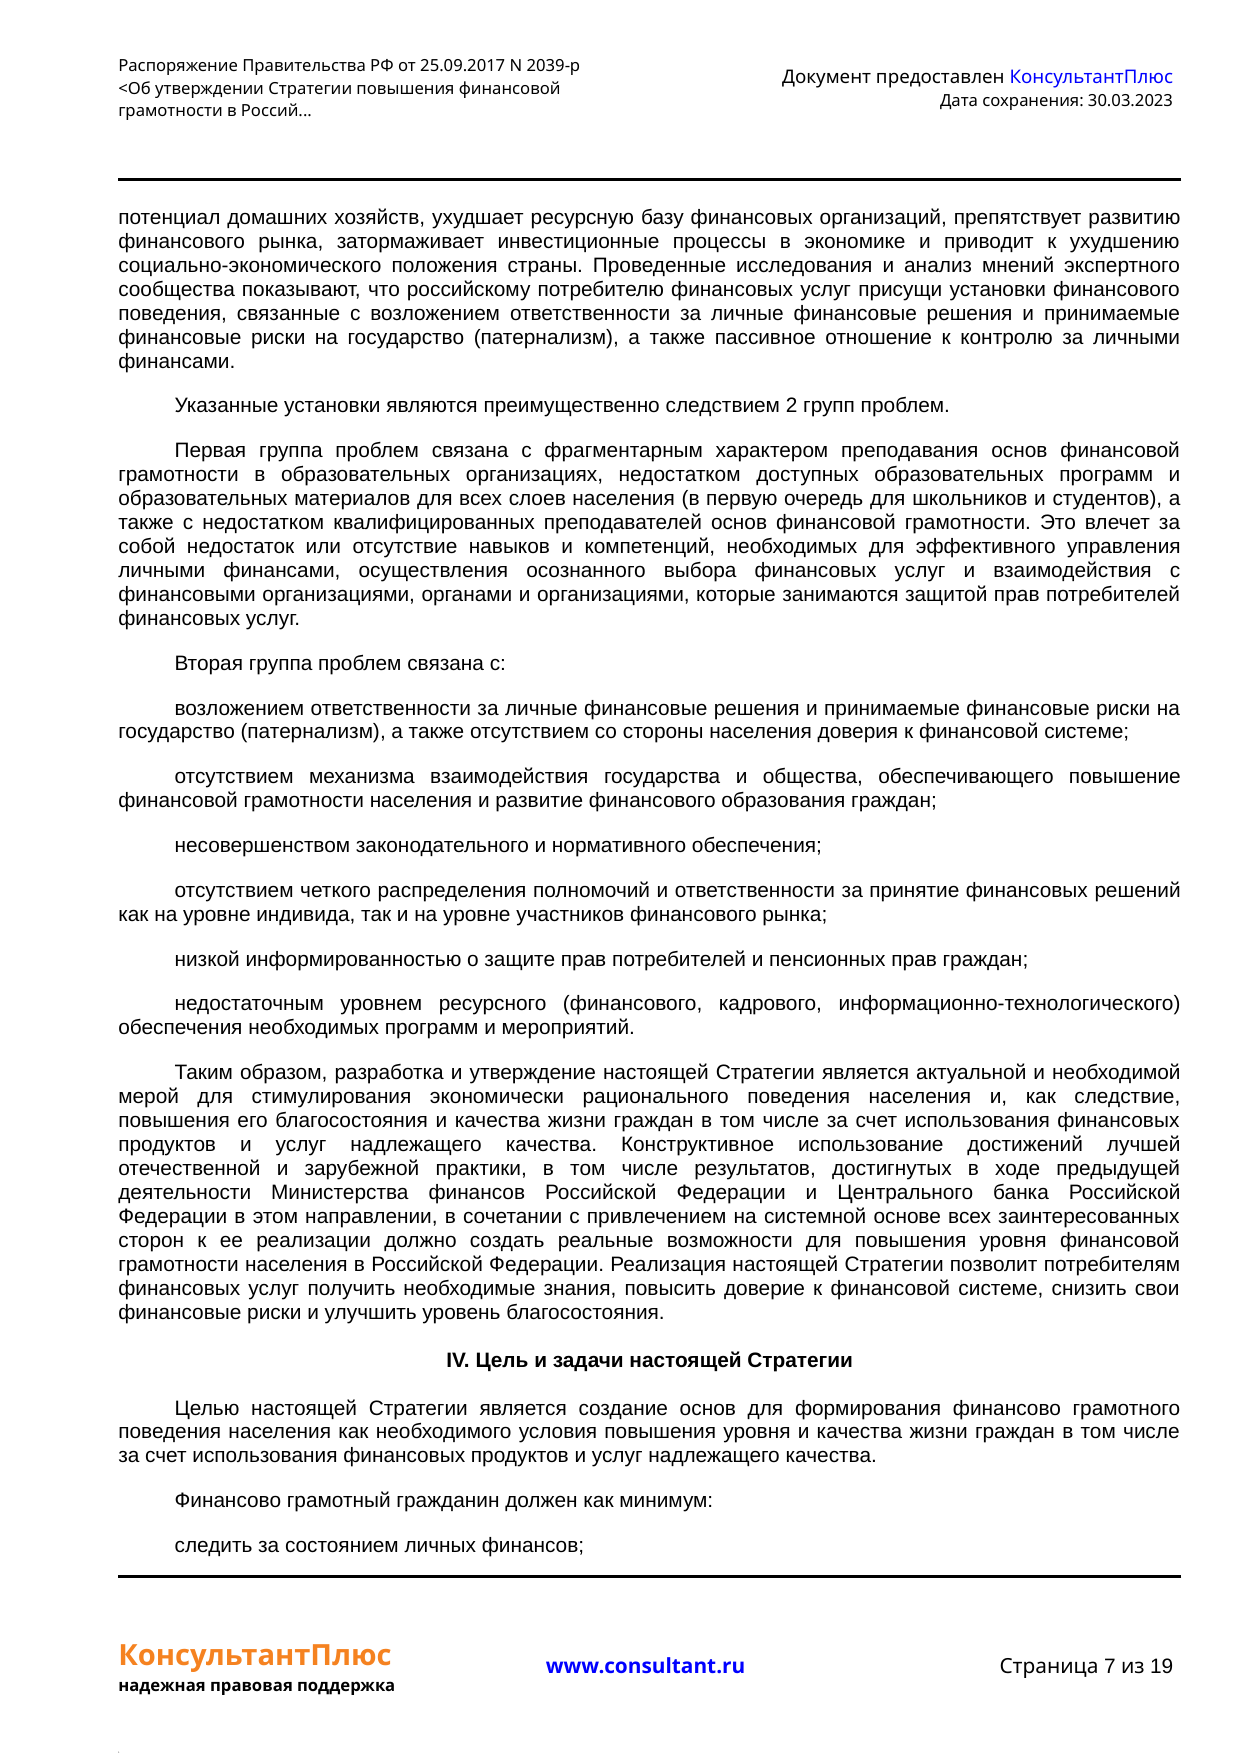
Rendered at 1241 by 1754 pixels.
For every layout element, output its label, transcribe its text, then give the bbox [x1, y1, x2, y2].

text низкой информированностью о защите прав потребителей и пенсионных прав граждан; [118, 946, 1181, 970]
text возложением ответственности за личные финансовые решения и принимаемые финансовые риски на государство (патернализм), а также отсутствием со стороны населения доверия к финансовой системе; [118, 695, 1181, 743]
text следить за состоянием личных финансов; [118, 1533, 1181, 1557]
text отсутствием четкого распределения полномочий и ответственности за принятие финансовых решений как на уровне индивида, так и на уровне участников финансового рынка; [118, 878, 1181, 926]
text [118, 205, 1181, 372]
text Целью настоящей Стратегии является создание основ для формирования финансово грамотного поведения населения как необходимого условия повышения уровня и качества жизни граждан в том числе за счет использования финансовых продуктов и услуг надлежащего качества. [118, 1395, 1181, 1467]
text отсутствием механизма взаимодействия государства и общества, обеспечивающего повышение финансовой грамотности населения и развитие финансового образования граждан; [118, 764, 1181, 812]
text несовершенством законодательного и нормативного обеспечения; [118, 833, 1181, 857]
text Указанные установки являются преимущественно следствием 2 групп проблем. [118, 393, 1181, 417]
text недостаточным уровнем ресурсного (финансового, кадрового, информационно-технологического) обеспечения необходимых программ и мероприятий. [118, 991, 1181, 1039]
text Вторая группа проблем связана с: [118, 651, 1181, 674]
text Финансово грамотный гражданин должен как минимум: [118, 1488, 1181, 1512]
text Таким образом, разработка и утверждение настоящей Стратегии является актуальной и необходимой мерой для стимулирования экономически рационального поведения населения и, как следствие, повышения его благосостояния и качества жизни граждан в том числе за счет использования финансовых продуктов и услуг надлежащего качества. Конструктивное использование достижений лучшей отечественной и зарубежной практики, в том числе результатов, достигнутых в ходе предыдущей деятельности Министерства финансов Российской Федерации и Центрального банка Российской Федерации в этом направлении, в сочетании с привлечением на системной основе всех заинтересованных сторон к ее реализации должно создать реальные возможности для повышения уровня финансовой грамотности населения в Российской Федерации. Реализация настоящей Стратегии позволит потребителям финансовых услуг получить необходимые знания, повысить доверие к финансовой системе, снизить свои финансовые риски и улучшить уровень благосостояния. [118, 1060, 1181, 1323]
text Первая группа проблем связана с фрагментарным характером преподавания основ финансовой грамотности в образовательных организациях, недостатком доступных образовательных программ и образовательных материалов для всех слоев населения (в первую очередь для школьников и студентов), а также с недостатком квалифицированных преподавателей основ финансовой грамотности. Это влечет за собой недостаток или отсутствие навыков и компетенций, необходимых для эффективного управления личными финансами, осуществления осознанного выбора финансовых услуг и взаимодействия с финансовыми организациями, органами и организациями, которые занимаются защитой прав потребителей финансовых услуг. [118, 438, 1181, 630]
title IV. Цель и задачи настоящей Стратегии [118, 1347, 1181, 1371]
